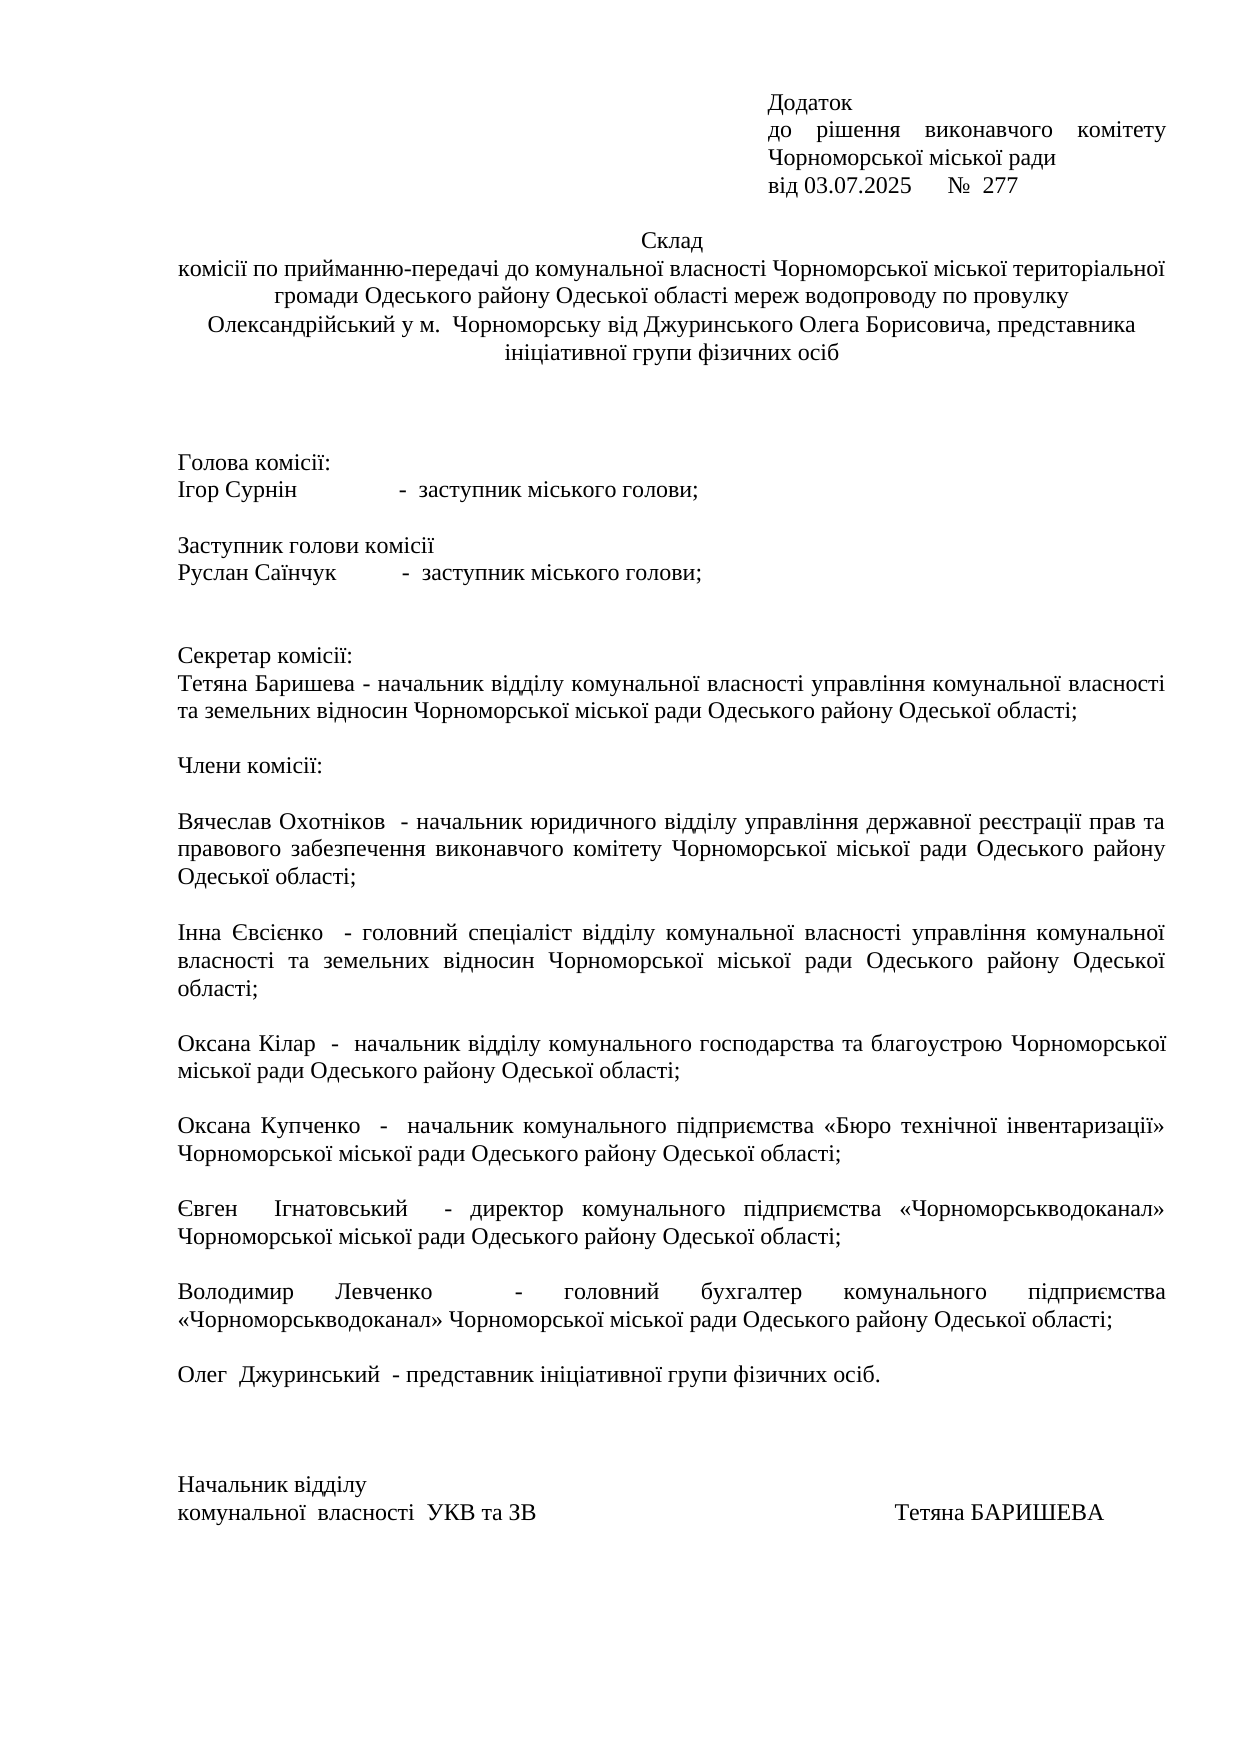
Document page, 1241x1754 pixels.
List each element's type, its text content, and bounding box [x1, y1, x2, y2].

list комунальної власності УКВ та ЗВ Тетяна БАРИШЕВА [177, 1498, 1152, 1526]
text до рішення виконавчого комітету Чорноморської міської ради [768, 116, 1167, 171]
text Інна Євсієнко - головний спеціаліст відділу комунальної власності управління комунальної власності та земельних відносин Чорноморської міської ради Одеського району Одеської області; [177, 918, 1167, 1001]
text Вячеслав Охотніков - начальник юридичного відділу управління державної реєстрації прав та правового забезпечення виконавчого комітету Чорноморської міської ради Одеського району Одеської області; [177, 807, 1167, 889]
text Члени комісії: [177, 752, 1167, 779]
text Голова комісії: [177, 448, 1167, 476]
text Додаток [693, 88, 1152, 116]
text Олег Джуринський - представник ініціативної групи фізичних осіб. [177, 1360, 1167, 1388]
text Ігор Сурнін - заступник міського голови; [177, 476, 1167, 503]
text Оксана Купченко - начальник комунального підприємства «Бюро технічної інвентаризації» Чорноморської міської ради Одеського району Одеської області; [177, 1112, 1167, 1167]
text Євген Ігнатовський - директор комунального підприємства «Чорноморськводоканал» Чорноморської міської ради Одеського району Одеської області; [177, 1194, 1167, 1249]
list Начальник відділу [177, 1470, 1152, 1498]
text комісії по прийманню-передачі до комунальної власності Чорноморської міської територіальної громади Одеського району Одеської області мереж водопроводу по провулку Олександрійський у м. Чорноморську від Джуринського Олега Борисовича, представника ініціативної групи фізичних осіб [177, 253, 1167, 365]
text Склад [177, 226, 1167, 253]
text Руслан Саїнчук - заступник міського голови; [177, 558, 1167, 586]
text від 03.07.2025 № 277 [768, 171, 1167, 198]
text Тетяна Баришева - начальник відділу комунальної власності управління комунальної власності та земельних відносин Чорноморської міської ради Одеського району Одеської області; [177, 669, 1167, 724]
text Оксана Кілар - начальник відділу комунального господарства та благоустрою Чорноморської міської ради Одеського району Одеської області; [177, 1029, 1167, 1084]
text Заступник голови комісії [177, 531, 1167, 558]
text Секретар комісії: [177, 641, 1167, 669]
text Володимир Левченко - головний бухгалтер комунального підприємства «Чорноморськводоканал» Чорноморської міської ради Одеського району Одеської області; [177, 1277, 1167, 1332]
